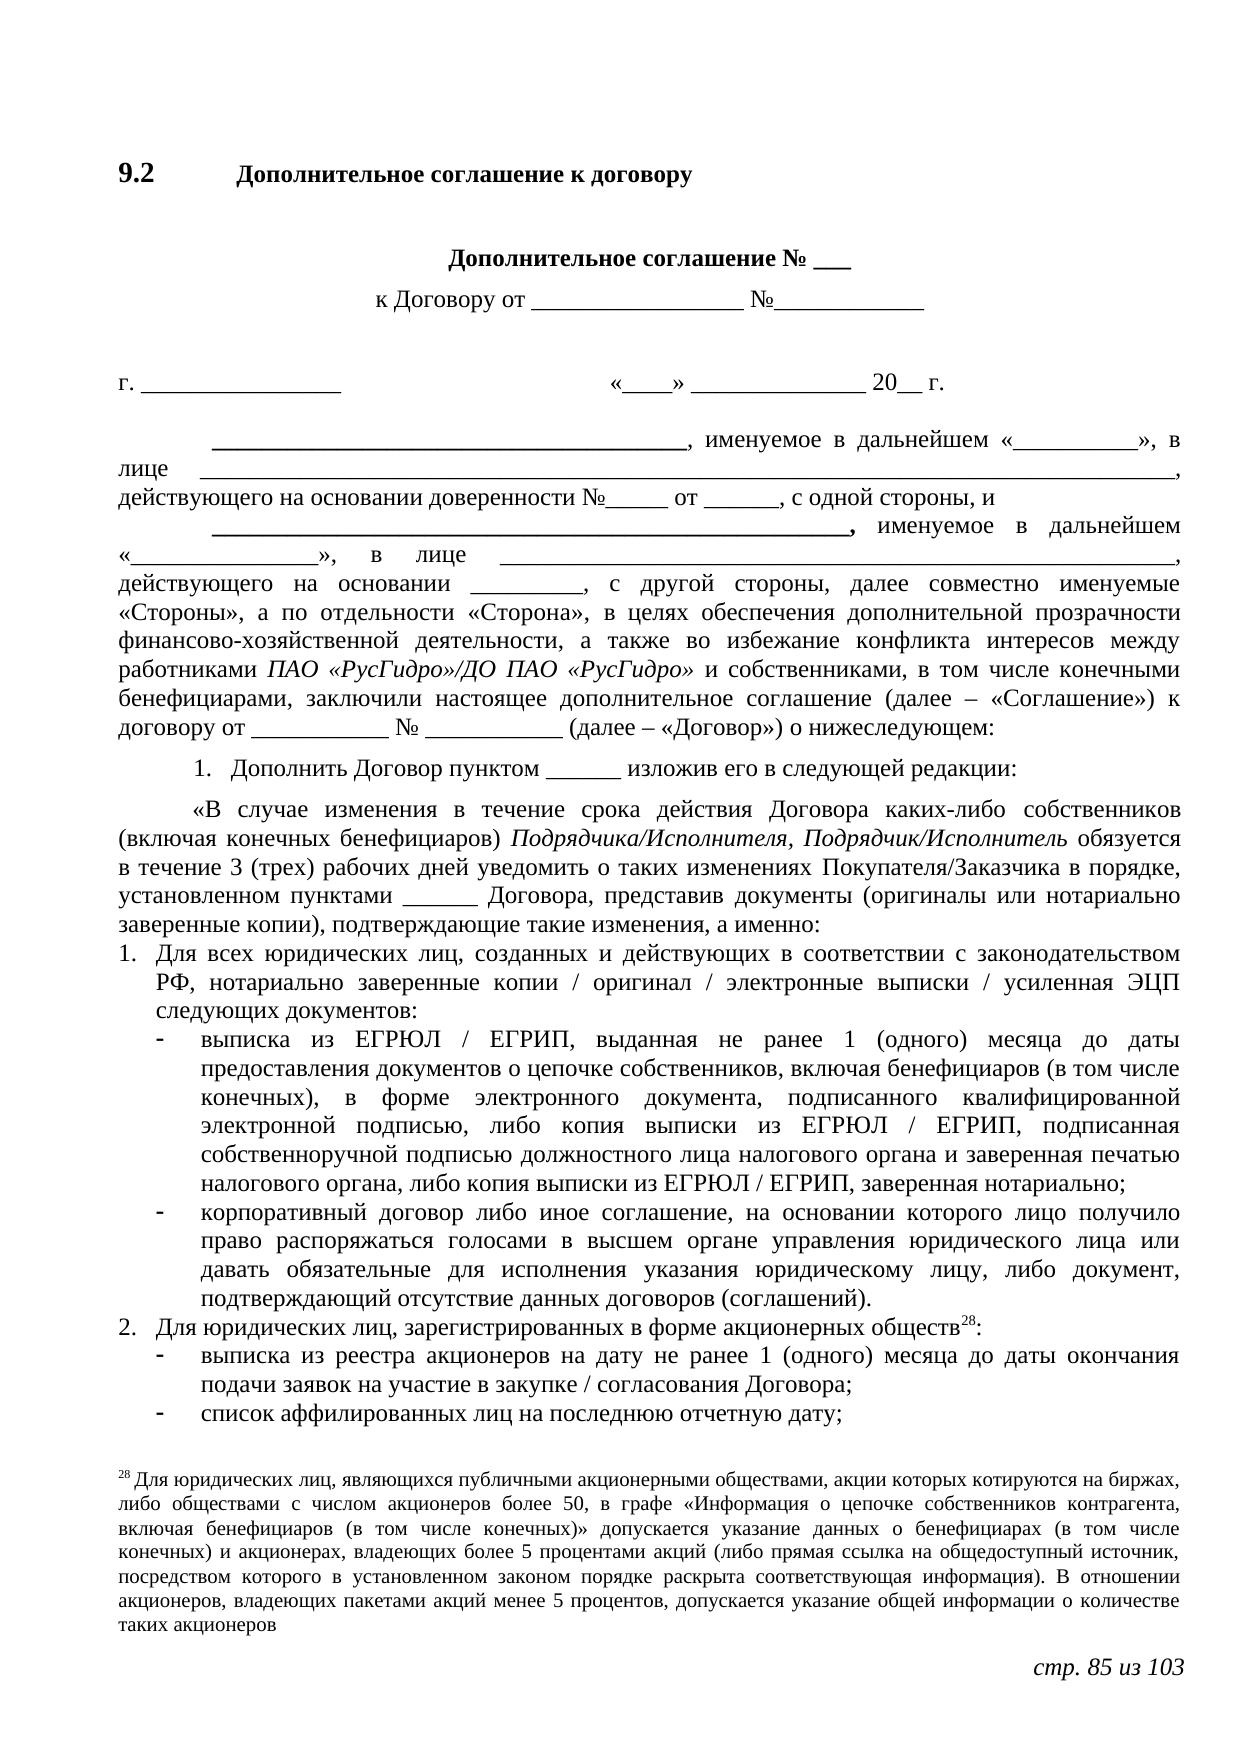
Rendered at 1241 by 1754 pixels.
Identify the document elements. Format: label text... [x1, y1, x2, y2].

text Дополнительное соглашение № ___ [118, 243, 1181, 272]
list Дополнить Договор пунктом ______ изложив его в следующей редакции: [193, 753, 1181, 782]
text ______________________________________, именуемое в дальнейшем «__________», в лице ______________________________________________________________________________, действующего на основании доверенности №_____ от ______, с одной стороны, и [118, 424, 1181, 510]
list Для юридических лиц, зарегистрированных в форме акционерных обществ: [118, 1312, 1181, 1340]
list корпоративный договор либо иное соглашение, на основании которого лицо получило право распоряжаться голосами в высшем органе управления юридического лица или давать обязательные для исполнения указания юридическому лицу, либо документ, подтверждающий отсутствие данных договоров (соглашений). [156, 1197, 1181, 1312]
text к Договору от _________________ №____________ [118, 284, 1181, 313]
list выписка из ЕГРЮЛ / ЕГРИП, выданная не ранее 1 (одного) месяца до даты предоставления документов о цепочке собственников, включая бенефициаров (в том числе конечных), в форме электронного документа, подписанного квалифицированной электронной подписью, либо копия выписки из ЕГРЮЛ / ЕГРИП, подписанная собственноручной подписью должностного лица налогового органа и заверенная печатью налогового органа, либо копия выписки из ЕГРЮЛ / ЕГРИП, заверенная нотариально; [156, 1024, 1181, 1197]
list Для всех юридических лиц, созданных и действующих в соответствии с законодательством РФ, нотариально заверенные копии / оригинал / электронные выписки / усиленная ЭЦП следующих документов: [118, 938, 1181, 1024]
list список аффилированных лиц на последнюю отчетную дату; [156, 1398, 1181, 1427]
list выписка из реестра акционеров на дату не ранее 1 (одного) месяца до даты окончания подачи заявок на участие в закупке / согласования Договора; [156, 1340, 1181, 1398]
text ___________________________________________________, именуемое в дальнейшем «_______________», в лице ______________________________________________________, действующего на основании _________, с другой стороны, далее совместно именуемые «Стороны», а по отдельности «Сторона», в целях обеспечения дополнительной прозрачности финансово-хозяйственной деятельности, а также во избежание конфликта интересов между работниками ПАО «РусГидро»/ДО ПАО «РусГидро» и собственниками, в том числе конечными бенефициарами, заключили настоящее дополнительное соглашение (далее – «Соглашение») к договору от ___________ № ___________ (далее – «Договор») о нижеследующем: [118, 510, 1181, 740]
text «В случае изменения в течение срока действия Договора каких-либо собственников (включая конечных бенефициаров) Подрядчика/Исполнителя, Подрядчик/Исполнитель обязуется в течение 3 (трех) рабочих дней уведомить о таких изменениях Покупателя/Заказчика в порядке, установленном пунктами ______ Договора, представив документы (оригиналы или нотариально заверенные копии), подтверждающие такие изменения, а именно: [118, 794, 1181, 938]
text г. ________________ «____» ______________ 20__ г. [118, 367, 1181, 395]
subtitle Дополнительное соглашение к договору [118, 156, 1181, 189]
